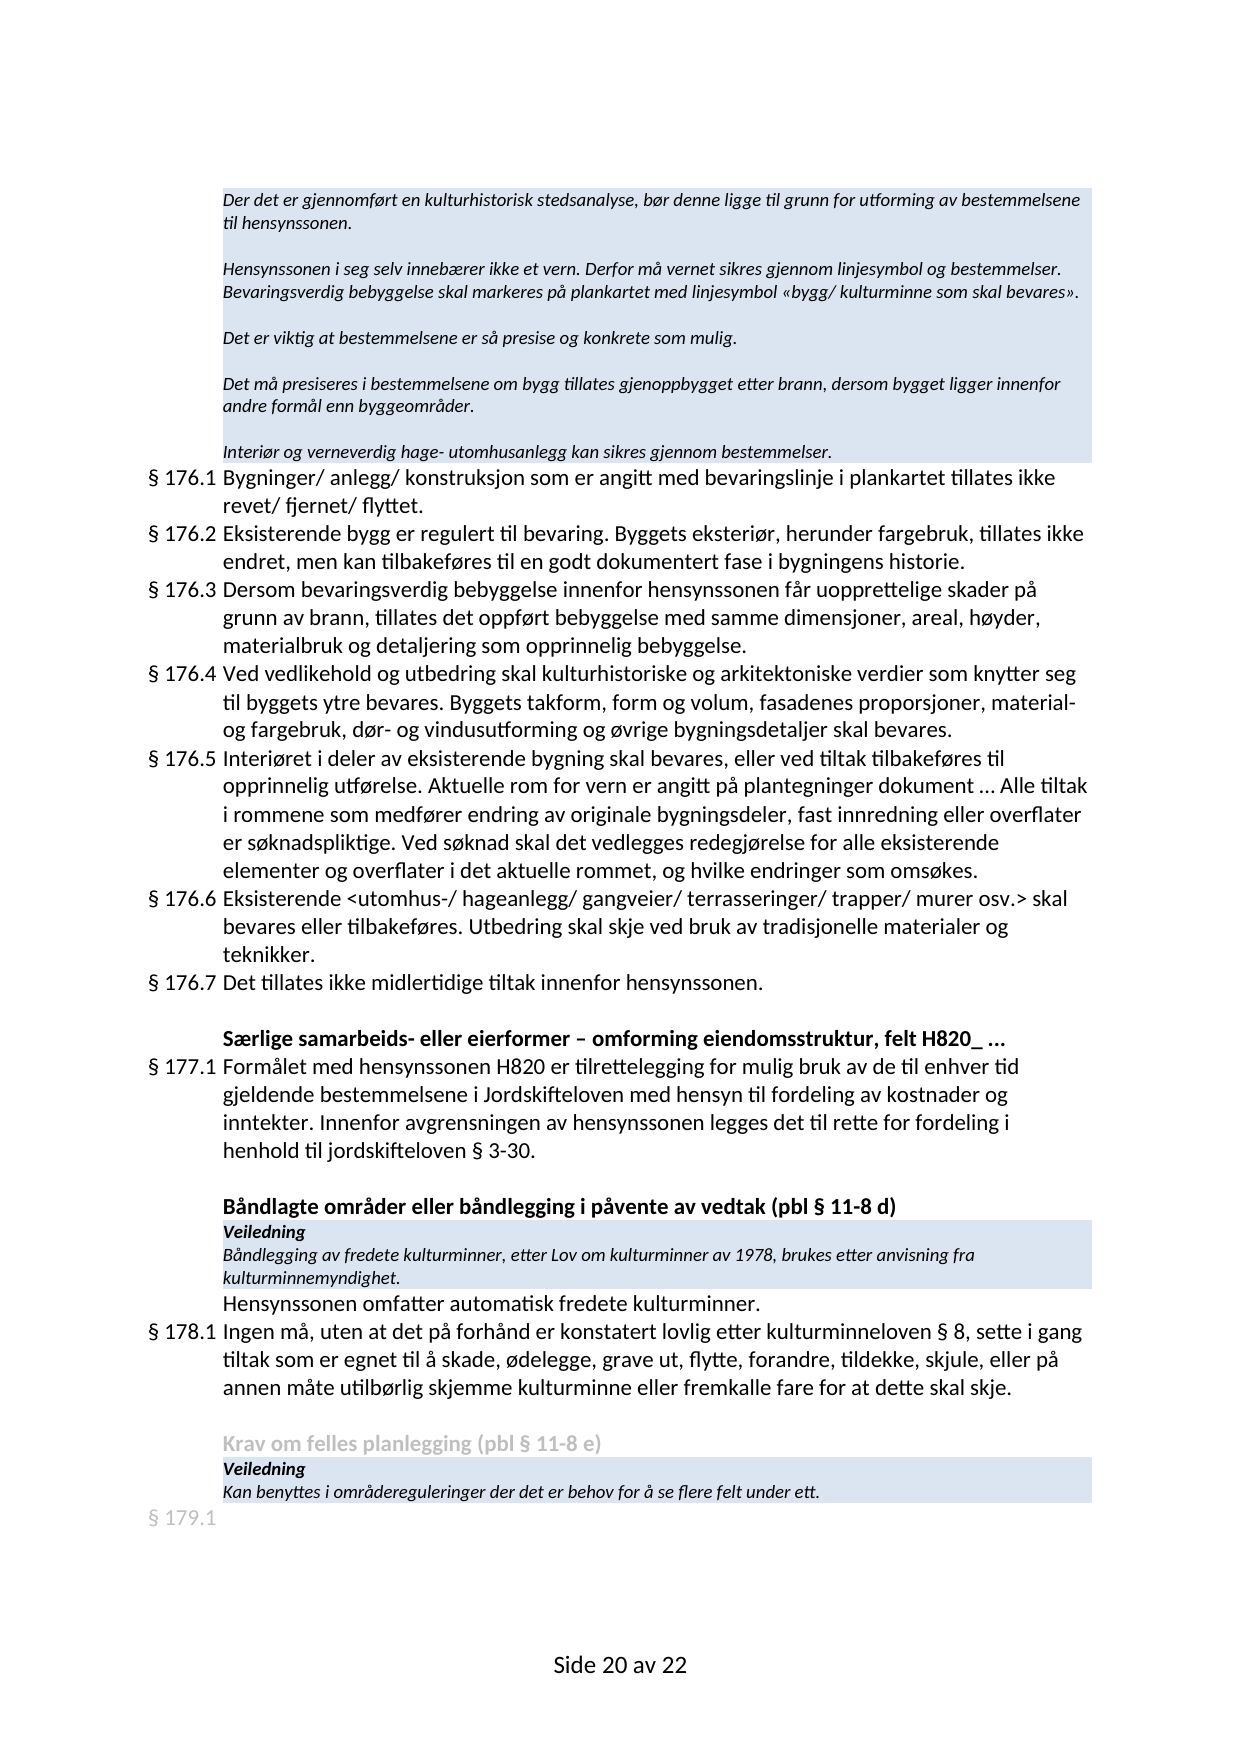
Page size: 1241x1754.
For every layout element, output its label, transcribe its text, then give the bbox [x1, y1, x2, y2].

text Veiledning [223, 1220, 1092, 1243]
list Interiøret i deler av eksisterende bygning skal bevares, eller ved tiltak tilbakeføres til opprinnelig utførelse. Aktuelle rom for vern er angitt på plantegninger dokument … Alle tiltak i rommene som medfører endring av originale bygningsdeler, fast innredning eller overflater er søknadspliktige. Ved søknad skal det vedlegges redegjørelse for alle eksisterende elementer og overflater i det aktuelle rommet, og hvilke endringer som omsøkes. [148, 744, 1092, 884]
list Eksisterende bygg er regulert til bevaring. Byggets eksteriør, herunder fargebruk, tillates ikke endret, men kan tilbakeføres til en godt dokumentert fase i bygningens historie. [148, 519, 1092, 576]
text Hensynssonen omfatter automatisk fredete kulturminner. [223, 1289, 1092, 1317]
list Særlige samarbeids- eller eierformer – omforming eiendomsstruktur, felt H820_ ... [148, 1024, 1092, 1052]
list Dersom bevaringsverdig bebyggelse innenfor hensynssonen får uopprettelige skader på grunn av brann, tillates det oppført bebyggelse med samme dimensjoner, areal, høyder, materialbruk og detaljering som opprinnelig bebyggelse. [148, 576, 1092, 659]
list Bygninger/ anlegg/ konstruksjon som er angitt med bevaringslinje i plankartet tillates ikke revet/ fjernet/ flyttet. [148, 463, 1092, 519]
text Hensynssonen i seg selv innebærer ikke et vern. Derfor må vernet sikres gjennom linjesymbol og bestemmelser. Bevaringsverdig bebyggelse skal markeres på plankartet med linjesymbol «bygg/ kulturminne som skal bevares». [223, 257, 1092, 303]
list Ved vedlikehold og utbedring skal kulturhistoriske og arkitektoniske verdier som knytter seg til byggets ytre bevares. Byggets takform, form og volum, fasadenes proporsjoner, material- og fargebruk, dør- og vindusutforming og øvrige bygningsdetaljer skal bevares. [148, 659, 1092, 744]
text Båndlegging av fredete kulturminner, etter Lov om kulturminner av 1978, brukes etter anvisning fra kulturminnemyndighet. [223, 1243, 1092, 1289]
list Det tillates ikke midlertidige tiltak innenfor hensynssonen. [148, 968, 1092, 996]
list Krav om felles planlegging (pbl § 11-8 e) [148, 1429, 1092, 1457]
text Det må presiseres i bestemmelsene om bygg tillates gjenoppbygget etter brann, dersom bygget ligger innenfor andre formål enn byggeområder. [223, 372, 1092, 418]
text Interiør og verneverdig hage- utomhusanlegg kan sikres gjennom bestemmelser. [223, 441, 1092, 463]
text Der det er gjennomført en kulturhistorisk stedsanalyse, bør denne ligge til grunn for utforming av bestemmelsene til hensynssonen. [223, 188, 1092, 234]
list Ingen må, uten at det på forhånd er konstatert lovlig etter kulturminneloven § 8, sette i gang tiltak som er egnet til å skade, ødelegge, grave ut, flytte, forandre, tildekke, skjule, eller på annen måte utilbørlig skjemme kulturminne eller fremkalle fare for at dette skal skje. [148, 1317, 1092, 1401]
text Kan benyttes i områdereguleringer der det er behov for å se flere felt under ett. [223, 1480, 1092, 1503]
text Det er viktig at bestemmelsene er så presise og konkrete som mulig. [223, 326, 1092, 349]
list Formålet med hensynssonen H820 er tilrettelegging for mulig bruk av de til enhver tid gjeldende bestemmelsene i Jordskifteloven med hensyn til fordeling av kostnader og inntekter. Innenfor avgrensningen av hensynssonen legges det til rette for fordeling i henhold til jordskifteloven § 3-30. [148, 1052, 1092, 1164]
list Båndlagte områder eller båndlegging i påvente av vedtak (pbl § 11-8 d) [148, 1192, 1092, 1220]
list Eksisterende <utomhus-/ hageanlegg/ gangveier/ terrasseringer/ trapper/ murer osv.> skal bevares eller tilbakeføres. Utbedring skal skje ved bruk av tradisjonelle materialer og teknikker. [148, 884, 1092, 968]
text Veiledning [223, 1457, 1092, 1480]
